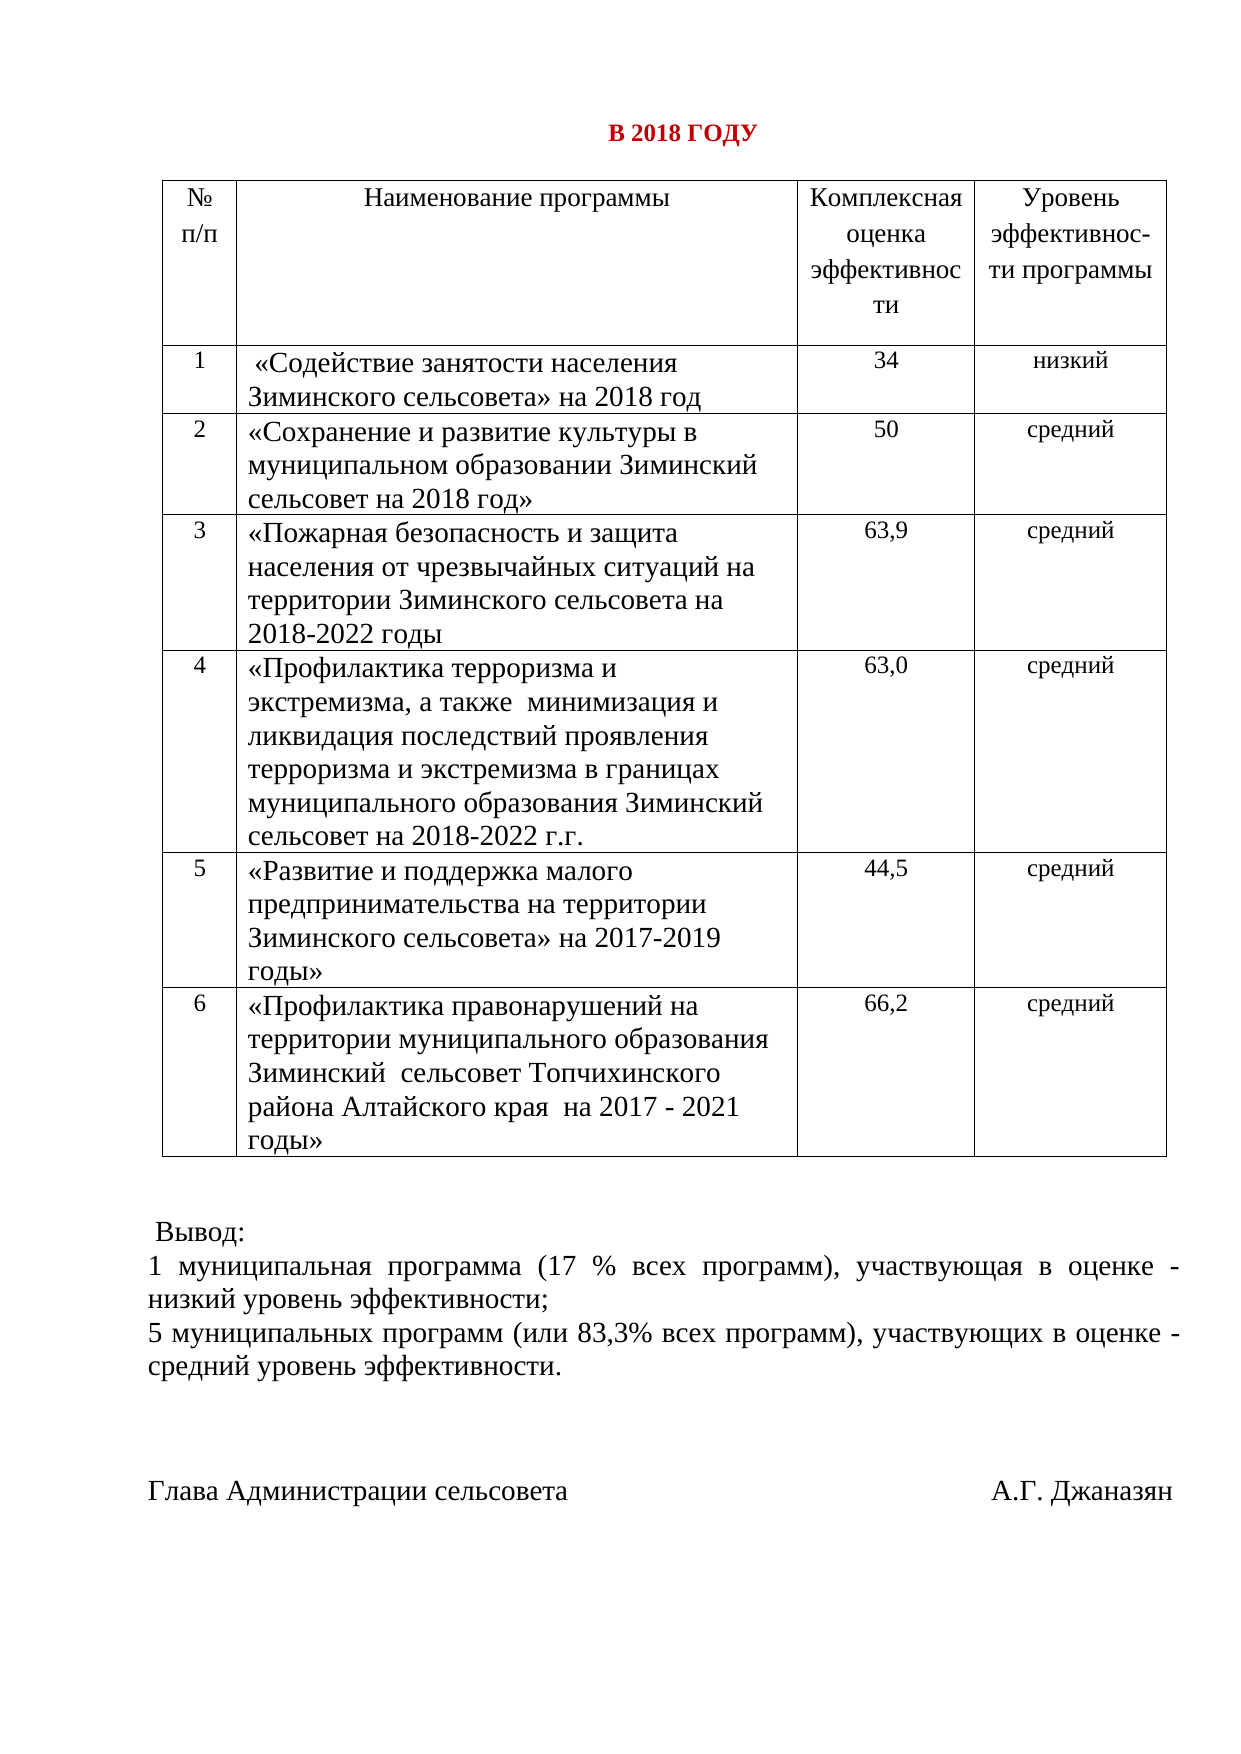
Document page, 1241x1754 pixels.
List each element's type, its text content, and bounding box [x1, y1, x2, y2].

table_cell низкий [975, 346, 1166, 413]
table_cell «Профилактика правонарушений на территории муниципального образования Зиминский сельсовет Топчихинского района Алтайского края на 2017 - 2021 годы» [237, 988, 797, 1156]
table_cell средний [975, 853, 1166, 987]
table_cell средний [975, 651, 1166, 852]
table_cell 6 [163, 988, 236, 1156]
table_cell 1 [163, 346, 236, 413]
list 1 муниципальная программа (17 % всех программ), участвующая в оценке - низкий уровень эффективности; [148, 1248, 1181, 1315]
table_header Уровень эффективнос-ти программы [975, 181, 1166, 344]
table_cell 34 [798, 346, 974, 413]
table_cell 4 [163, 651, 236, 852]
table_cell 50 [798, 414, 974, 514]
table_cell 44,5 [798, 853, 974, 987]
list Вывод: [148, 1214, 1181, 1248]
table_cell средний [975, 414, 1166, 514]
table_cell 66,2 [798, 988, 974, 1156]
table_cell «Развитие и поддержка малого предпринимательства на территории Зиминского сельсовета» на 2017-2019 годы» [237, 853, 797, 987]
table_header Наименование программы [237, 181, 797, 344]
table_cell средний [975, 515, 1166, 649]
table_cell средний [975, 988, 1166, 1156]
table_header Комплексная оценка эффективности [798, 181, 974, 344]
list В 2018 ГОДУ [185, 118, 1181, 147]
table_cell 3 [163, 515, 236, 649]
table_header № п/п [163, 181, 236, 344]
table_cell 63,9 [798, 515, 974, 649]
table_cell «Профилактика терроризма и экстремизма, а также минимизация и ликвидация последствий проявления терроризма и экстремизма в границах муниципального образования Зиминский сельсовет на 2018-2022 г.г. [237, 651, 797, 852]
table_cell «Содействие занятости населения Зиминского сельсовета» на 2018 год [237, 346, 797, 413]
table_cell «Сохранение и развитие культуры в муниципальном образовании Зиминский сельсовет на 2018 год» [237, 414, 797, 514]
table_cell «Пожарная безопасность и защита населения от чрезвычайных ситуаций на территории Зиминского сельсовета на 2018-2022 годы [237, 515, 797, 649]
text Глава Администрации сельсовета А.Г. Джаназян [148, 1473, 1181, 1507]
table_cell 5 [163, 853, 236, 987]
table_cell 63,0 [798, 651, 974, 852]
table_cell 2 [163, 414, 236, 514]
list 5 муниципальных программ (или 83,3% всех программ), участвующих в оценке - средний уровень эффективности. [148, 1315, 1181, 1382]
